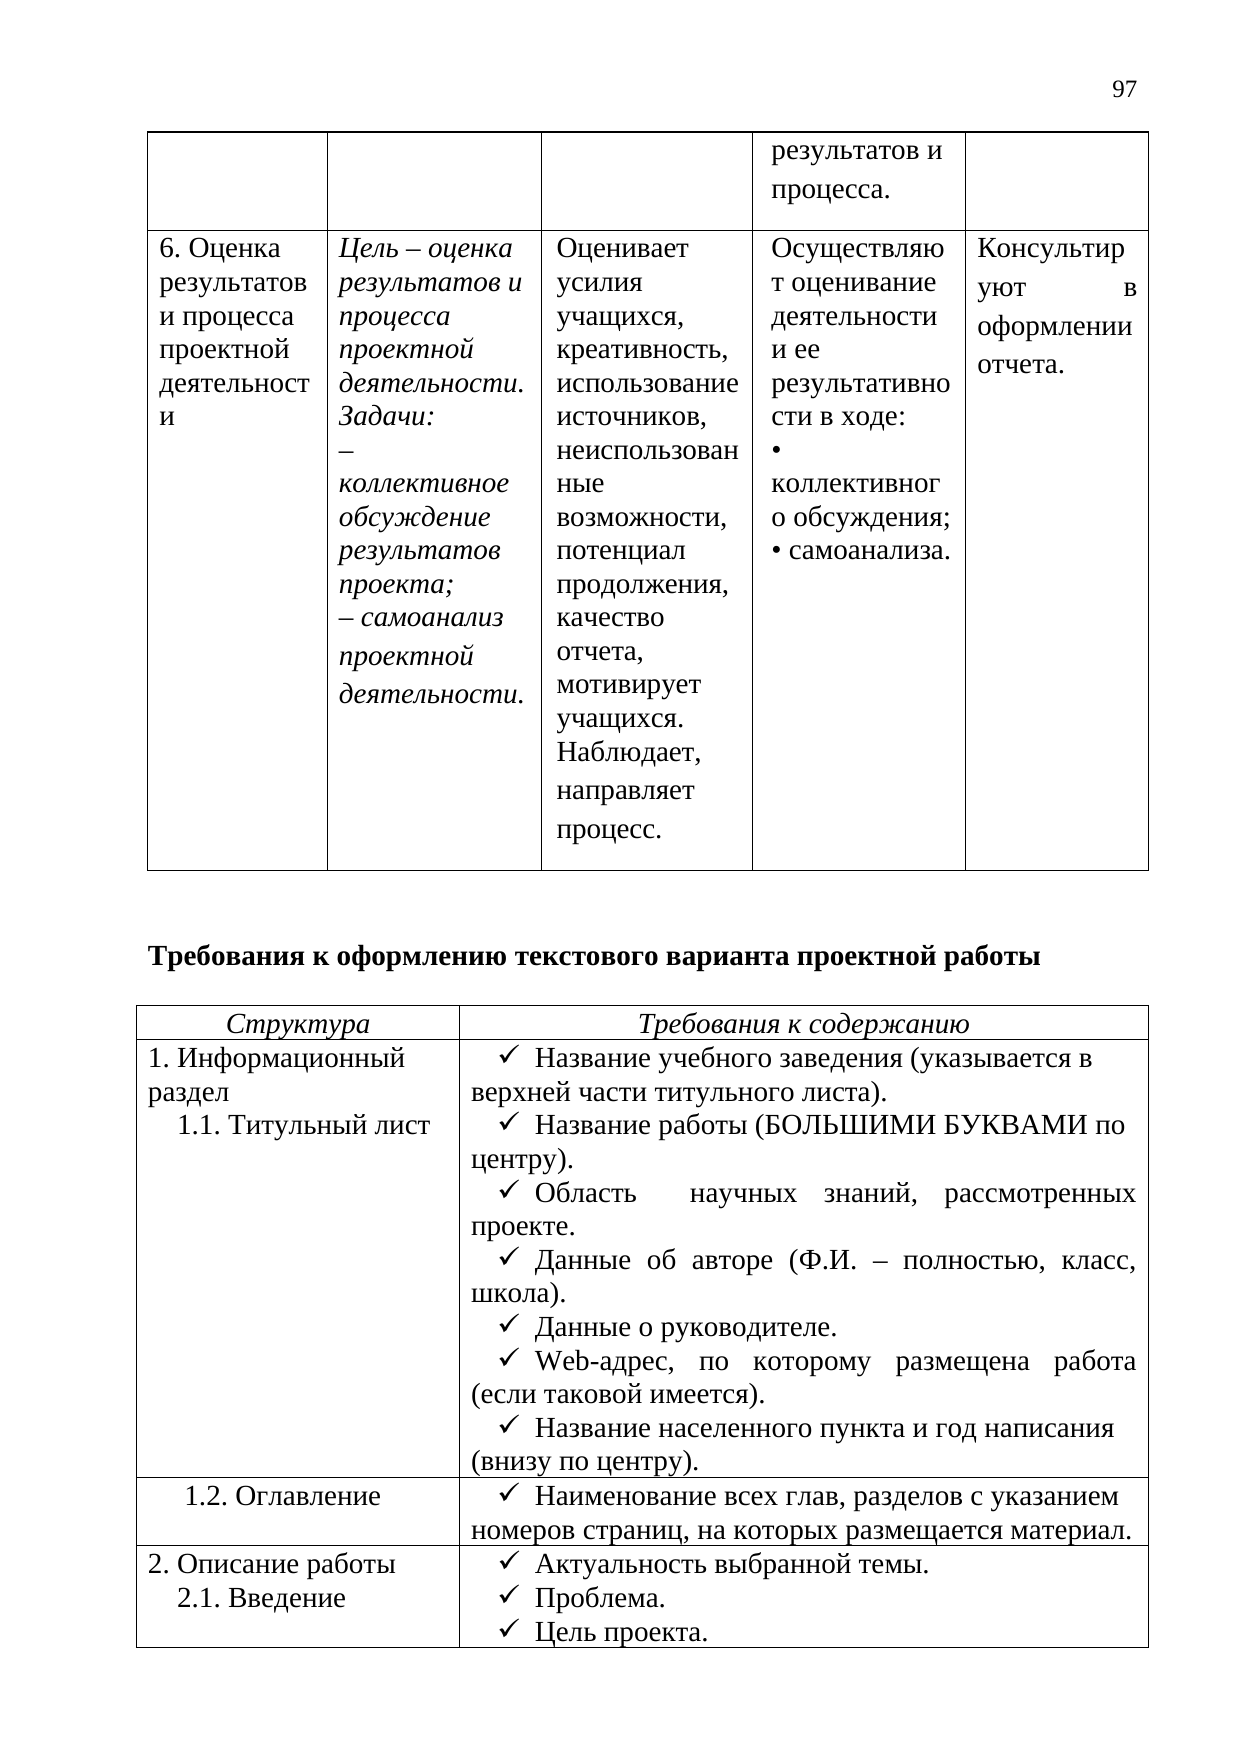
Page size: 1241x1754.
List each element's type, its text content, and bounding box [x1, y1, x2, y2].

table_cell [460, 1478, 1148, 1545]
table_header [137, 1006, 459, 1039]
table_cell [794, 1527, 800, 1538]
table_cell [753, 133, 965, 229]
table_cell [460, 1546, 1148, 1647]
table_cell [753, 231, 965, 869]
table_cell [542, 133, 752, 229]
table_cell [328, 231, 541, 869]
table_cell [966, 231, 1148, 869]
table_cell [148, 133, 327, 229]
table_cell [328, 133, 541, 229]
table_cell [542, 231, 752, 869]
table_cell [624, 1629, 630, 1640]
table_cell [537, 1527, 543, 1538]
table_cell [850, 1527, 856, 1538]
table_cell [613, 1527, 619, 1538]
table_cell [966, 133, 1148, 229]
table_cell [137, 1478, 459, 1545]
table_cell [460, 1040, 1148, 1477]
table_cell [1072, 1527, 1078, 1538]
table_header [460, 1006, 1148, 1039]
text Требования к оформлению текстового варианта проектной работы [148, 938, 1137, 971]
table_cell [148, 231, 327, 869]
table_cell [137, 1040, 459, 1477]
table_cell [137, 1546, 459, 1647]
